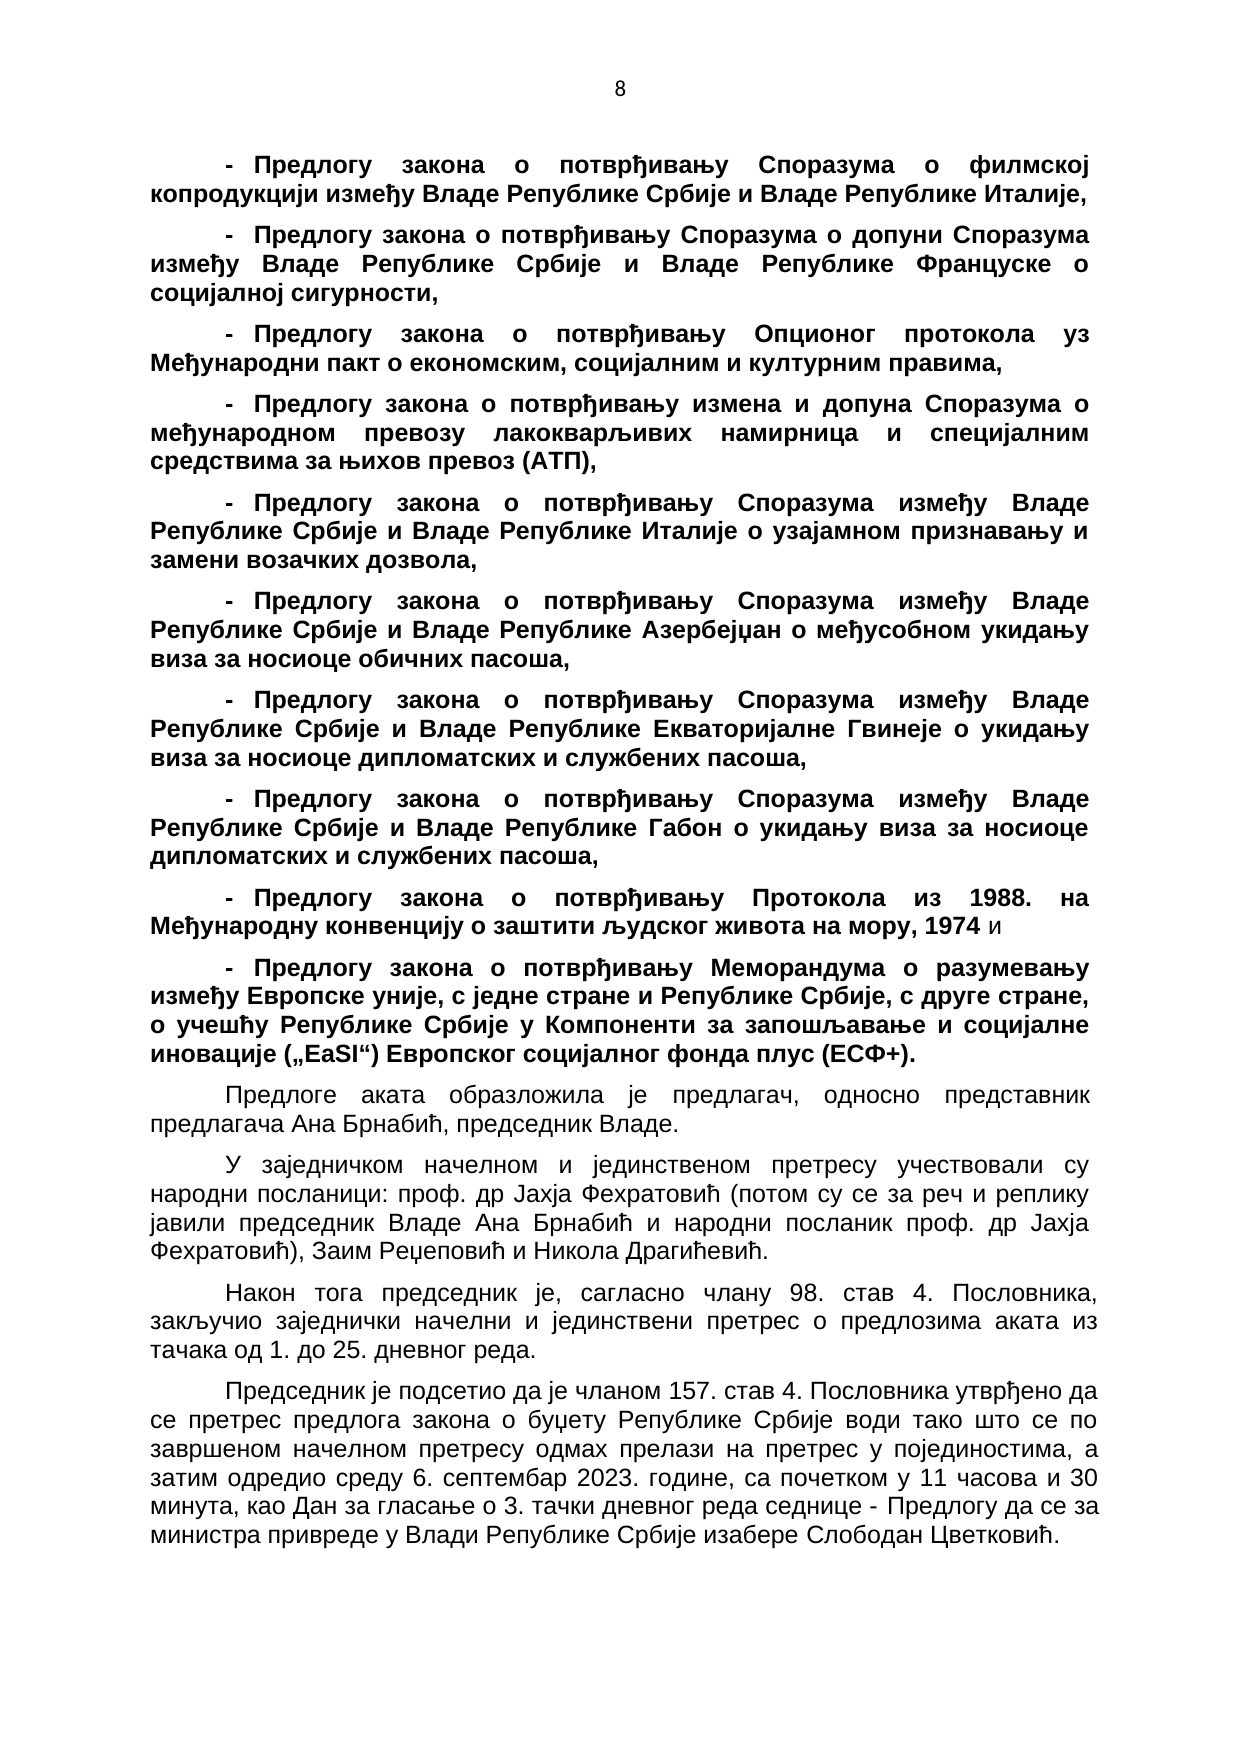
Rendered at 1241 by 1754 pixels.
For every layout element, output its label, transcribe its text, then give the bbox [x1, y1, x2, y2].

text Предлоге аката образложила је предлагач, односно представник предлагача Ана Брнабић, председник Владе. [150, 1080, 1090, 1137]
text - Предлогу закона о потврђивању Споразума између Владе Републике Србије и Владе Републике Азербејџан о међусобном укидању виза за носиоце обичних пасоша, [150, 586, 1090, 672]
text - Предлогу закона о потврђивању Опционог протокола уз Међународни пакт о економским, социјалним и културним правима, [150, 319, 1090, 376]
text - Предлогу закона о потврђивању Протокола из 1988. на Међународну конвенцију о заштити људског живота на мору, 1974 и [150, 882, 1090, 940]
text - Предлогу закона о потврђивању измена и допуна Споразума о међународном превозу лакокварљивих намирница и специјалним средствима за њихов превоз (АТП), [150, 389, 1090, 475]
text - Предлогу закона о потврђивању Споразума између Владе Републике Србије и Владе Републике Екваторијалне Гвинеје о укидању виза за носиоце дипломатских и службених пасоша, [150, 685, 1090, 771]
text - Предлогу закона о потврђивању Споразума о допуни Споразума између Владе Републике Србије и Владе Републике Француске о социјалној сигурности, [150, 220, 1090, 306]
text - Предлогу закона о потврђивању Споразума о филмској копродукцији између Владе Републике Србије и Владе Републике Италије, [150, 150, 1090, 207]
text Председник је подсетио да је чланом 157. став 4. Пословника утврђено да се претрес предлога закона о буџету Републике Србије води тако што се по завршеном начелном претресу одмах прелази на претрес у појединостима, а затим одредио среду 6. септембар 2023. године, са почетком у 11 часова и 30 минута, као Дан за гласање о 3. тачки дневног реда седнице - Предлогу да се за министра привреде у Влади Републике Србије изабере Слободан Цветковић. [150, 1376, 1099, 1549]
text У заједничком начелном и јединственом претресу учествовали су народни посланици: проф. др Јахја Фехратовић (потом су се за реч и реплику јавили председник Владе Ана Брнабић и народни посланик проф. др Јахја Фехратовић), Заим Реџеповић и Никола Драгићевић. [150, 1150, 1090, 1265]
text - Предлогу закона о потврђивању Споразума између Владе Републике Србије и Владе Републике Италије о узајамном признавању и замени возачких дозвола, [150, 487, 1090, 574]
text - Предлогу закона о потврђивању Меморандума о разумевању између Европске уније, с једне стране и Републике Србије, с друге стране, о учешћу Републике Србије у Компоненти за запошљавање и социјалне иновације („EaSI“) Европског социјалног фонда плус (ЕСФ+). [150, 952, 1090, 1067]
text - Предлогу закона о потврђивању Споразума између Владе Републике Србије и Владе Републике Габон о укидању виза за носиоце дипломатских и службених пасоша, [150, 784, 1090, 870]
text Након тога председник је, сагласно члану 98. став 4. Пословника, закључио заједнички начелни и јединствени претрес о предлозима аката из тачака од 1. до 25. дневног реда. [150, 1277, 1099, 1364]
